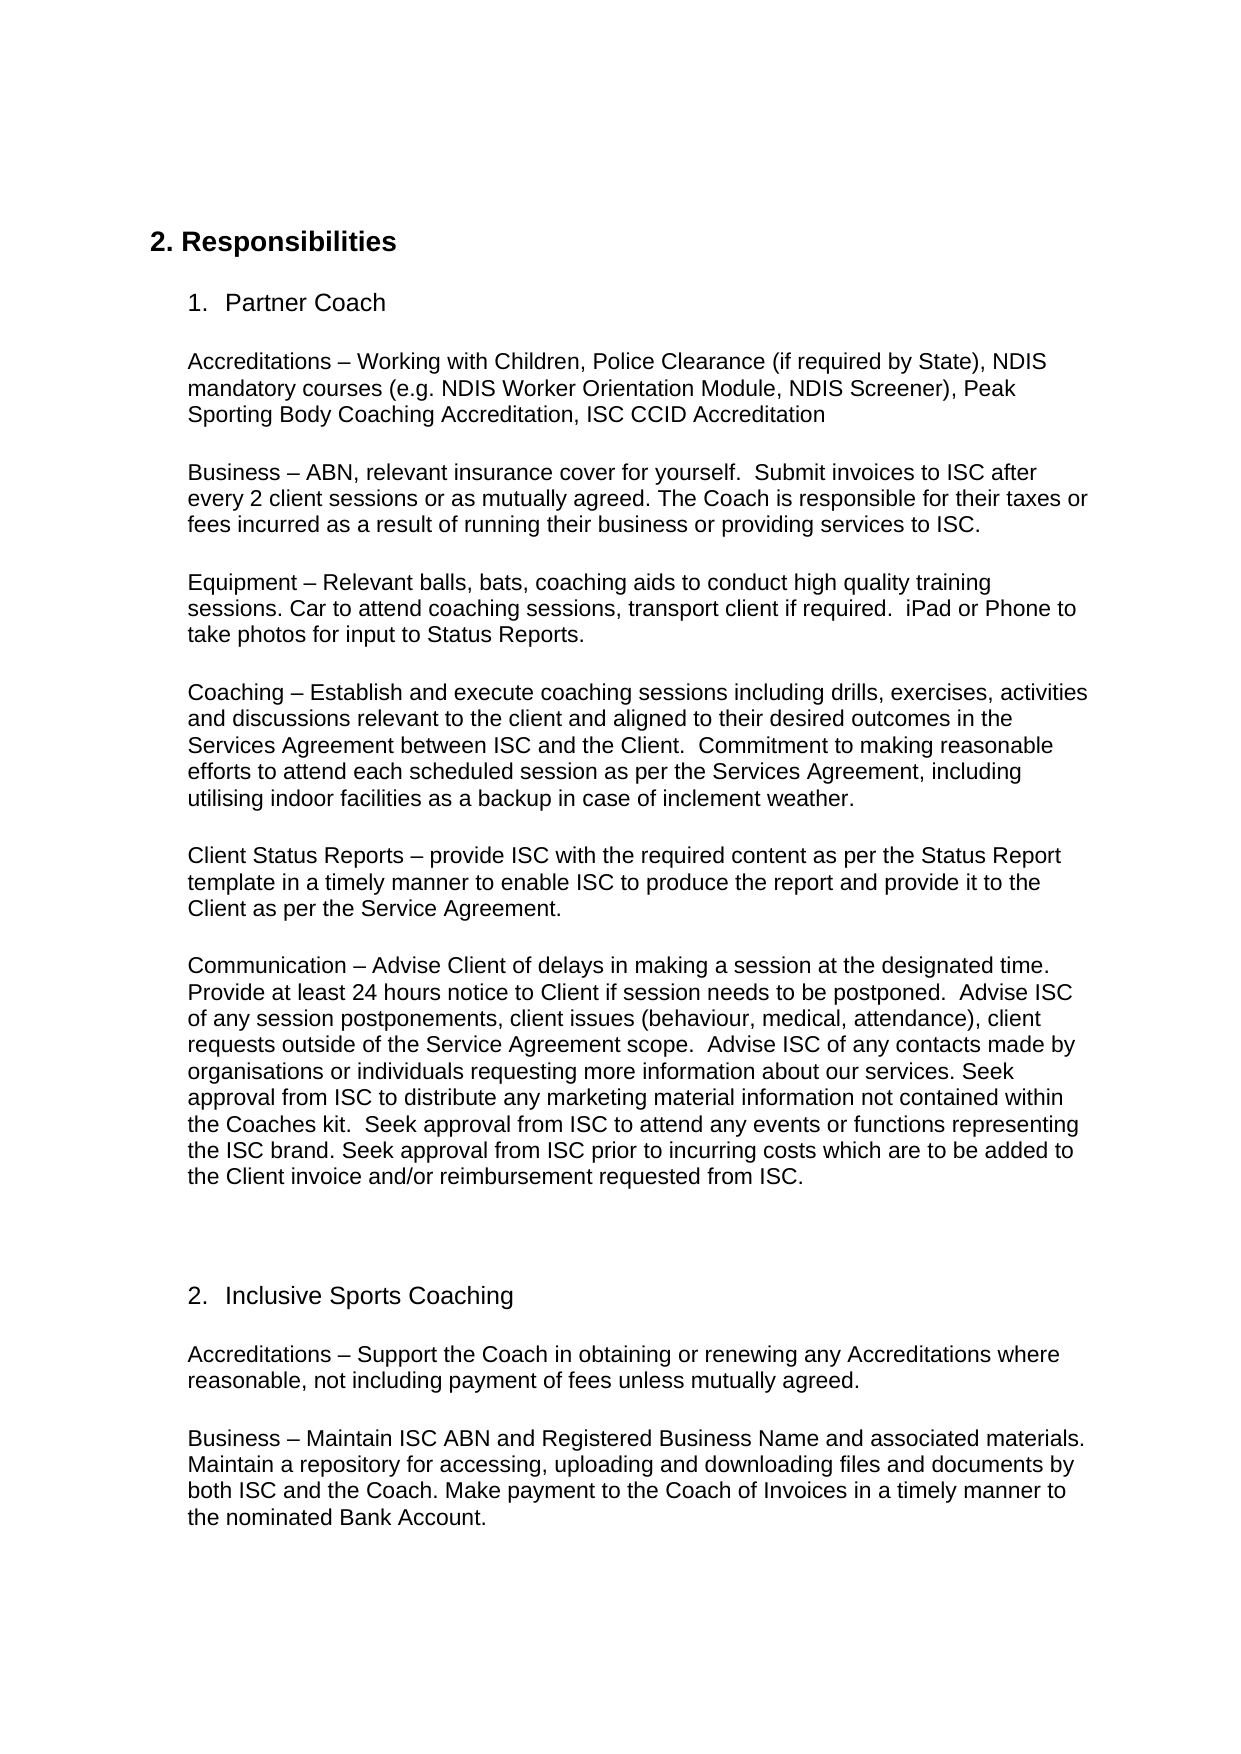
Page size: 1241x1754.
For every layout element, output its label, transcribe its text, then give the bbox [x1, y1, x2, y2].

list Inclusive Sports Coaching [187, 1281, 1090, 1309]
text Communication – Advise Client of delays in making a session at the designated time. Provide at least 24 hours notice to Client if session needs to be postponed. Advise ISC of any session postponements, client issues (behaviour, medical, attendance), client requests outside of the Service Agreement scope. Advise ISC of any contacts made by organisations or individuals requesting more information about our services. Seek approval from ISC to distribute any marketing material information not contained within the Coaches kit. Seek approval from ISC to attend any events or functions representing the ISC brand. Seek approval from ISC prior to incurring costs which are to be added to the Client invoice and/or reimbursement requested from ISC. [187, 952, 1090, 1189]
text Client Status Reports – provide ISC with the required content as per the Status Report template in a timely manner to enable ISC to produce the report and provide it to the Client as per the Service Agreement. [187, 842, 1090, 921]
text Business – ABN, relevant insurance cover for yourself. Submit invoices to ISC after every 2 client sessions or as mutually agreed. The Coach is responsible for their taxes or fees incurred as a result of running their business or providing services to ISC. [187, 458, 1090, 537]
text Equipment – Relevant balls, bats, coaching aids to conduct high quality training sessions. Car to attend coaching sessions, transport client if required. iPad or Phone to take photos for input to Status Reports. [187, 569, 1090, 648]
text Accreditations – Support the Coach in obtaining or renewing any Accreditations where reasonable, not including payment of fees unless mutually agreed. [187, 1341, 1090, 1393]
text Business – Maintain ISC ABN and Registered Business Name and associated materials. Maintain a repository for accessing, uploading and downloading files and documents by both ISC and the Coach. Make payment to the Coach of Invoices in a timely manner to the nominated Bank Account. [187, 1425, 1090, 1530]
subtitle 2. Responsibilities [150, 210, 1090, 257]
list Partner Coach [187, 288, 1090, 317]
text Accreditations – Working with Children, Police Clearance (if required by State), NDIS mandatory courses (e.g. NDIS Worker Orientation Module, NDIS Screener), Peak Sporting Body Coaching Accreditation, ISC CCID Accreditation [187, 348, 1090, 427]
text Coaching – Establish and execute coaching sessions including drills, exercises, activities and discussions relevant to the client and aligned to their desired outcomes in the Services Agreement between ISC and the Client. Commitment to making reasonable efforts to attend each scheduled session as per the Services Agreement, including utilising indoor facilities as a backup in case of inclement weather. [187, 679, 1090, 811]
